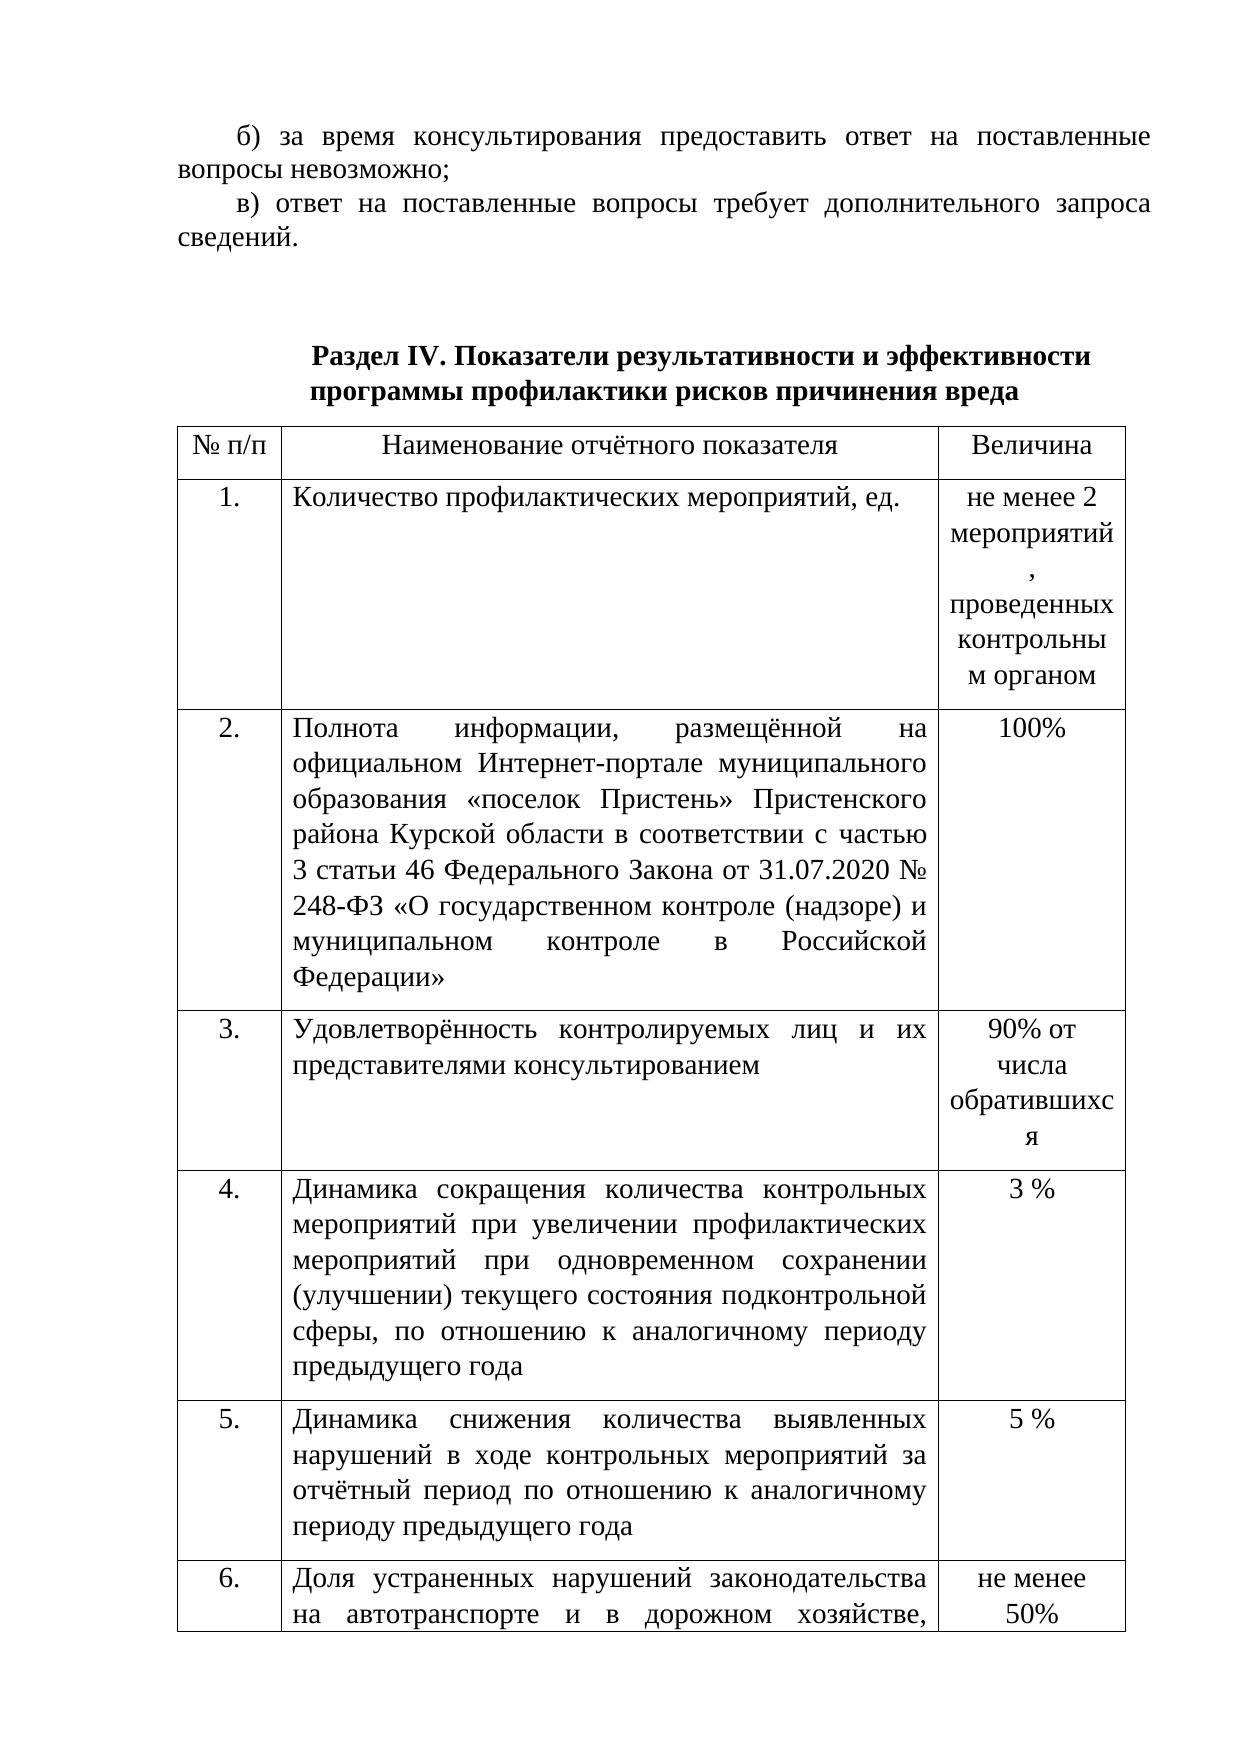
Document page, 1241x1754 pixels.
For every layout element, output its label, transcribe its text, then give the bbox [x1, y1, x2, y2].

table_header № п/п [178, 427, 281, 478]
text б) за время консультирования предоставить ответ на поставленные вопросы невозможно; [177, 118, 1152, 185]
table_cell Полнота информации, размещённой на официальном Интернет-портале муниципального образования «поселок Пристень» Пристенского района Курской области в соответствии с частью 3 статьи 46 Федерального Закона от 31.07.2020 № 248-ФЗ «О государственном контроле (надзоре) и муниципальном контроле в Российской Федерации» [282, 710, 938, 1010]
table_header Наименование отчётного показателя [282, 427, 938, 478]
table_cell 5. [178, 1401, 281, 1559]
table_cell 6. [178, 1561, 281, 1631]
text Раздел IV. Показатели результативности и эффективности программы профилактики рисков причинения вреда [177, 338, 1152, 407]
table_cell 2. [178, 710, 281, 1010]
table_cell 1. [178, 480, 281, 709]
table_cell не менее 50% [939, 1561, 1125, 1631]
text в) ответ на поставленные вопросы требует дополнительного запроса сведений. [177, 185, 1152, 252]
table_cell 4. [178, 1171, 281, 1400]
table_cell Динамика сокращения количества контрольных мероприятий при увеличении профилактических мероприятий при одновременном сохранении (улучшении) текущего состояния подконтрольной сферы, по отношению к аналогичному периоду предыдущего года [282, 1171, 938, 1400]
table_cell 90% от числа обратившихся [939, 1011, 1125, 1170]
table_cell 3. [178, 1011, 281, 1170]
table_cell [282, 1561, 938, 1631]
table_cell 100% [939, 710, 1125, 1010]
table_cell 5 % [939, 1401, 1125, 1559]
table_cell Удовлетворённость контролируемых лиц и их представителями консультированием [282, 1011, 938, 1170]
table_cell не менее 2 мероприятий, проведенных контрольным органом [939, 480, 1125, 709]
table_header Величина [939, 427, 1125, 478]
table_cell Динамика снижения количества выявленных нарушений в ходе контрольных мероприятий за отчётный период по отношению к аналогичному периоду предыдущего года [282, 1401, 938, 1559]
table_cell 3 % [939, 1171, 1125, 1400]
table_cell Количество профилактических мероприятий, ед. [282, 480, 938, 709]
